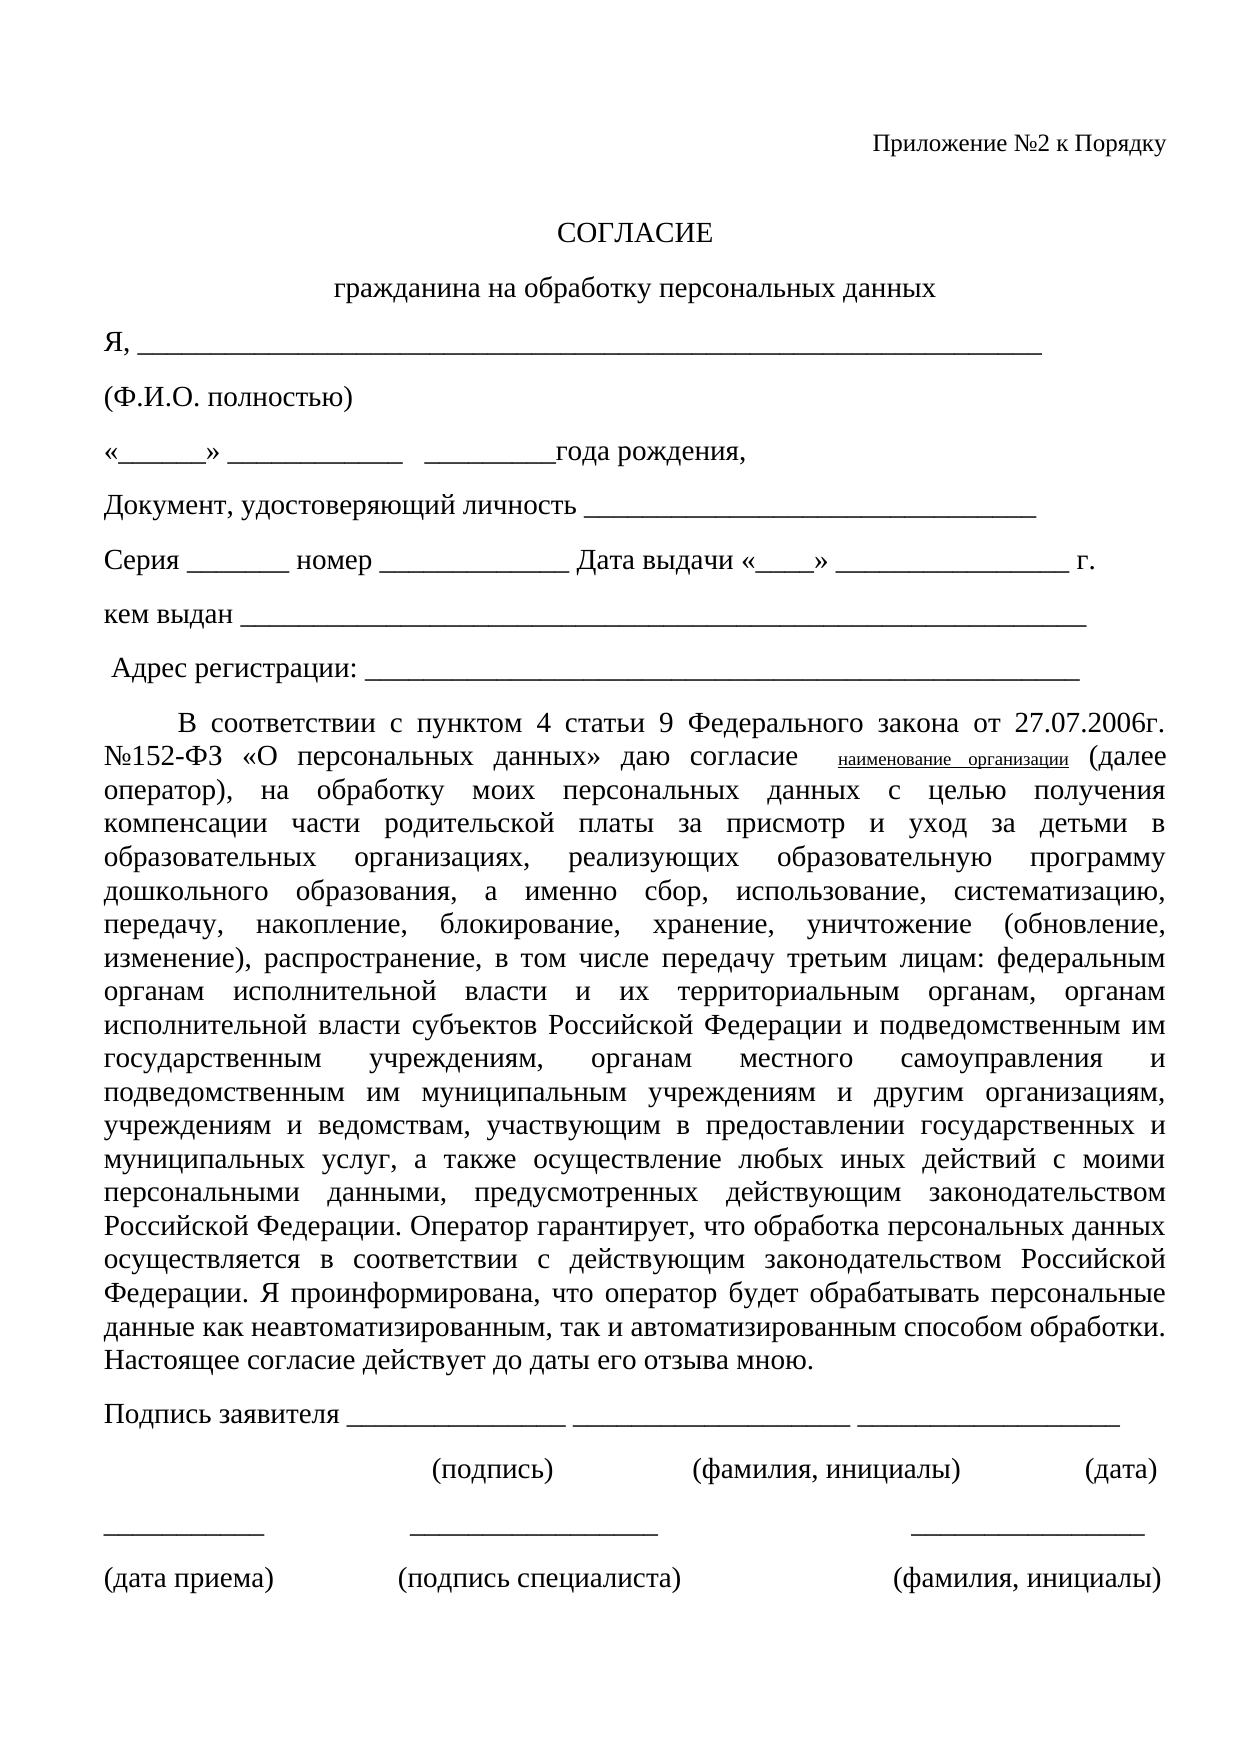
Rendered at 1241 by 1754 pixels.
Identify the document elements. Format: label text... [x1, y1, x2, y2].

text СОГЛАСИЕ [103, 216, 1167, 249]
text (подпись) (фамилия, инициалы) (дата) [103, 1451, 1167, 1484]
text (Ф.И.О. полностью) [103, 379, 1167, 412]
text Приложение №2 к Порядку [103, 128, 1167, 157]
text Адрес регистрации: _________________________________________________ [103, 651, 1167, 684]
text ___________ _________________ ________________ [103, 1505, 1167, 1539]
text кем выдан __________________________________________________________ [103, 596, 1167, 630]
text Подпись заявителя _______________ ___________________ __________________ [103, 1397, 1167, 1430]
text В соответствии с пунктом 4 статьи 9 Федерального закона от 27.07.2006г. №152-ФЗ «О персональных данных» даю согласие наименование организации (далее оператор), на обработку моих персональных данных с целью получения компенсации части родительской платы за присмотр и уход за детьми в образовательных организациях, реализующих образовательную программу дошкольного образования, а именно сбор, использование, систематизацию, передачу, накопление, блокирование, хранение, уничтожение (обновление, изменение), распространение, в том числе передачу третьим лицам: федеральным органам исполнительной власти и их территориальным органам, органам исполнительной власти субъектов Российской Федерации и подведомственным им государственным учреждениям, органам местного самоуправления и подведомственным им муниципальным учреждениям и другим организациям, учреждениям и ведомствам, участвующим в предоставлении государственных и муниципальных услуг, а также осуществление любых иных действий с моими персональными данными, предусмотренных действующим законодательством Российской Федерации. Оператор гарантирует, что обработка персональных данных осуществляется в соответствии с действующим законодательством Российской Федерации. Я проинформирована, что оператор будет обрабатывать персональные данные как неавтоматизированным, так и автоматизированным способом обработки. Настоящее согласие действует до даты его отзыва мною. [103, 705, 1167, 1376]
text гражданина на обработку персональных данных [103, 270, 1167, 303]
text Я, ______________________________________________________________ [103, 324, 1167, 358]
text Серия _______ номер _____________ Дата выдачи «____» ________________ г. [103, 542, 1167, 575]
text «______» ____________ _________года рождения, [103, 433, 1167, 467]
text Документ, удостоверяющий личность _______________________________ [103, 487, 1167, 521]
text (дата приема) (подпись специалиста) (фамилия, инициалы) [103, 1560, 1167, 1593]
